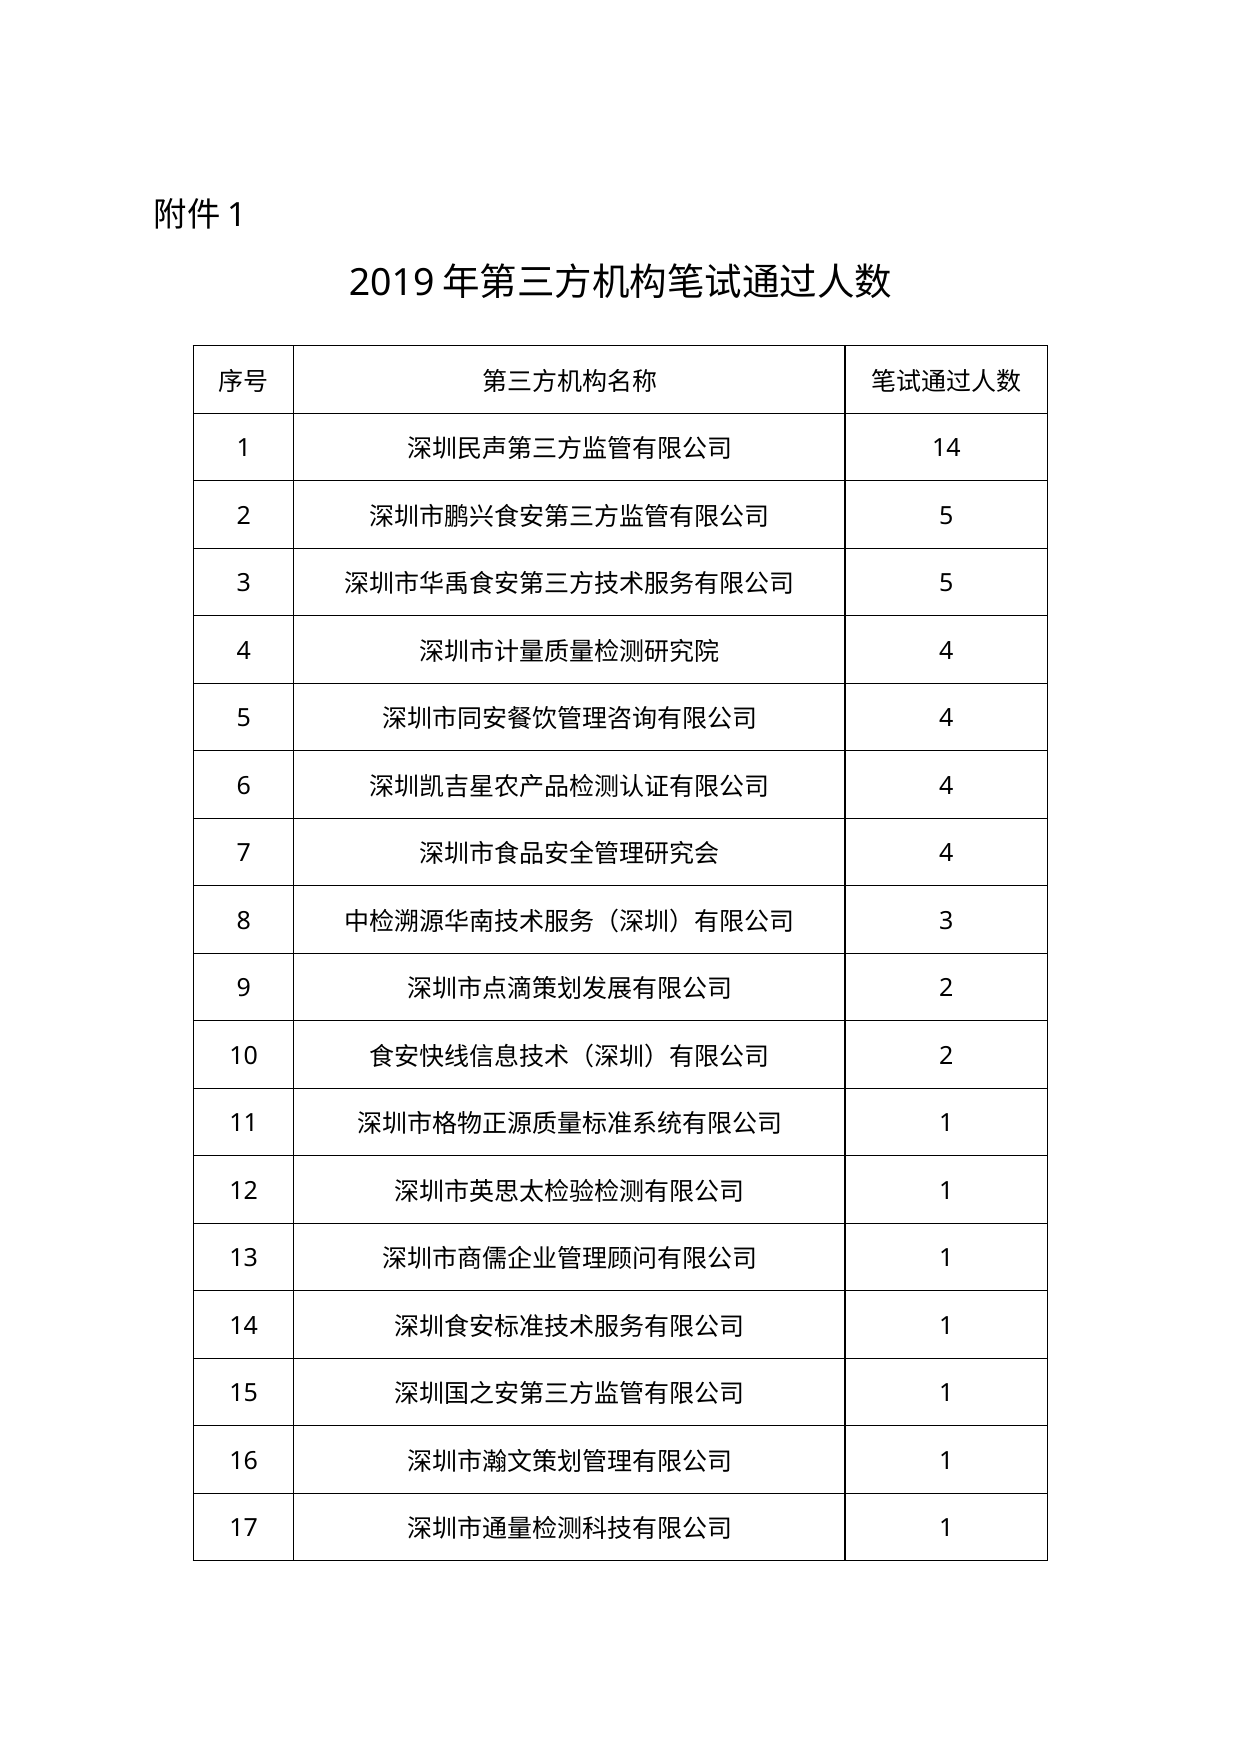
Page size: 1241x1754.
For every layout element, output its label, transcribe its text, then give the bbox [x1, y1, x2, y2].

table_cell 5 [846, 481, 1047, 548]
text 2019年第三方机构笔试通过人数 [153, 246, 1087, 312]
table_cell 1 [846, 1291, 1047, 1358]
table_cell 10 [194, 1021, 293, 1088]
table_cell 15 [194, 1359, 293, 1425]
table_cell 深圳市英思太检验检测有限公司 [294, 1156, 844, 1223]
table_cell 深圳食安标准技术服务有限公司 [294, 1291, 844, 1358]
table_cell 深圳国之安第三方监管有限公司 [294, 1359, 844, 1425]
table_cell 1 [846, 1089, 1047, 1155]
table_cell 13 [194, 1224, 293, 1290]
table_cell 3 [194, 549, 293, 615]
table_header 第三方机构名称 [294, 346, 844, 413]
table_cell 7 [194, 819, 293, 885]
text 附件1 [153, 179, 1087, 246]
table_cell 8 [194, 886, 293, 953]
table_cell 14 [846, 414, 1047, 480]
table_cell 深圳市商儒企业管理顾问有限公司 [294, 1224, 844, 1290]
table_cell 1 [194, 414, 293, 480]
table_cell 深圳市计量质量检测研究院 [294, 616, 844, 683]
table_cell 12 [194, 1156, 293, 1223]
table_cell 4 [194, 616, 293, 683]
table_cell 深圳市点滴策划发展有限公司 [294, 954, 844, 1020]
table_cell 17 [194, 1494, 293, 1560]
table_cell 4 [846, 751, 1047, 818]
table_cell 5 [846, 549, 1047, 615]
table_cell 深圳凯吉星农产品检测认证有限公司 [294, 751, 844, 818]
table_header 序号 [194, 346, 293, 413]
table_cell 6 [194, 751, 293, 818]
table_cell 2 [846, 1021, 1047, 1088]
table_cell 深圳民声第三方监管有限公司 [294, 414, 844, 480]
table_cell 1 [846, 1224, 1047, 1290]
table_cell 深圳市食品安全管理研究会 [294, 819, 844, 885]
table_cell 深圳市瀚文策划管理有限公司 [294, 1426, 844, 1493]
table_cell 中检溯源华南技术服务（深圳）有限公司 [294, 886, 844, 953]
table_cell 1 [846, 1359, 1047, 1425]
table_cell 2 [194, 481, 293, 548]
table_cell 深圳市鹏兴食安第三方监管有限公司 [294, 481, 844, 548]
table_cell 深圳市通量检测科技有限公司 [294, 1494, 844, 1560]
table_cell 5 [194, 684, 293, 750]
table_cell 深圳市格物正源质量标准系统有限公司 [294, 1089, 844, 1155]
table_cell 14 [194, 1291, 293, 1358]
table_header 笔试通过人数 [846, 346, 1047, 413]
table_cell 11 [194, 1089, 293, 1155]
table_cell 深圳市同安餐饮管理咨询有限公司 [294, 684, 844, 750]
table_cell 1 [846, 1494, 1047, 1560]
table_cell 食安快线信息技术（深圳）有限公司 [294, 1021, 844, 1088]
table_cell 3 [846, 886, 1047, 953]
table_cell 深圳市华禹食安第三方技术服务有限公司 [294, 549, 844, 615]
table_cell 16 [194, 1426, 293, 1493]
table_cell 2 [846, 954, 1047, 1020]
table_cell 4 [846, 616, 1047, 683]
table_cell 1 [846, 1156, 1047, 1223]
table_cell 9 [194, 954, 293, 1020]
table_cell 4 [846, 684, 1047, 750]
table_cell 1 [846, 1426, 1047, 1493]
table_cell 4 [846, 819, 1047, 885]
